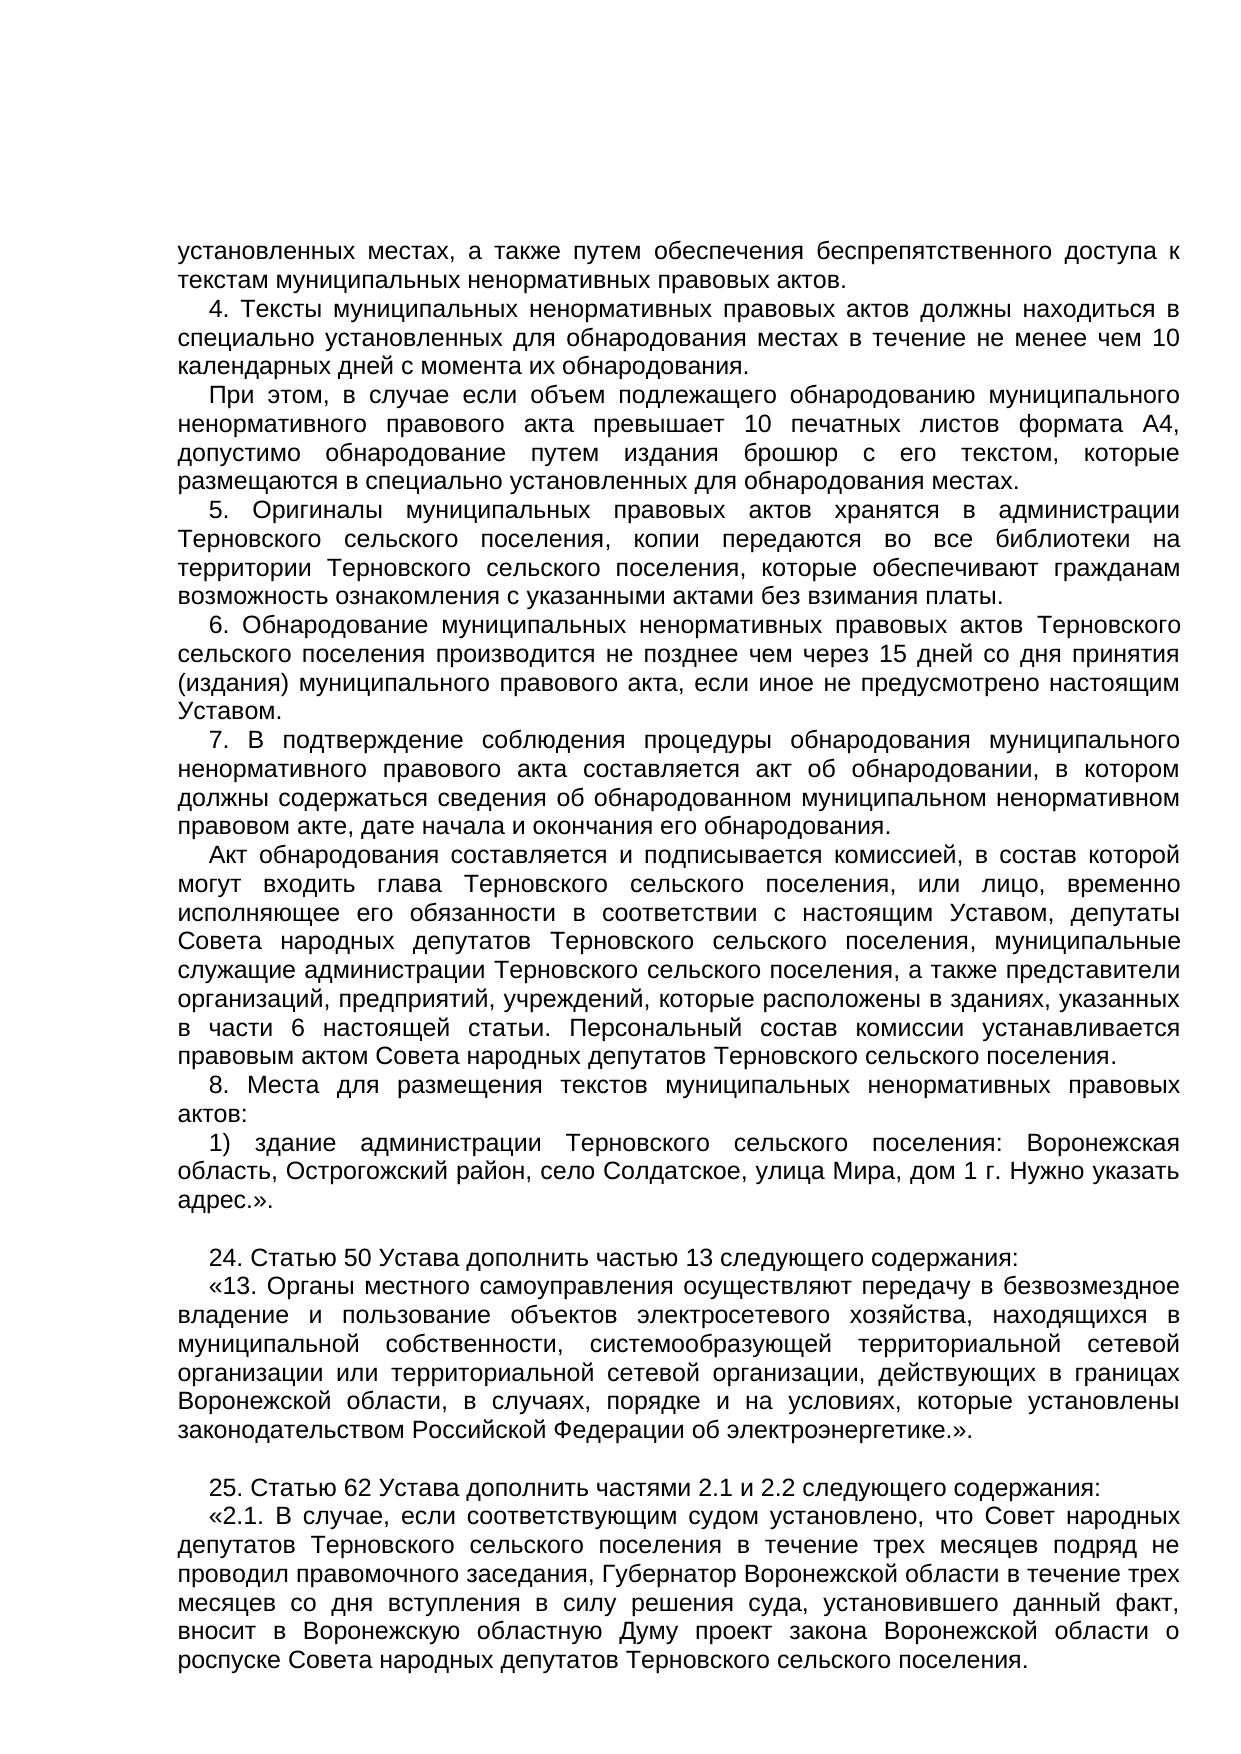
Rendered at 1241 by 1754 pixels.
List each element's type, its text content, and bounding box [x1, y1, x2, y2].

text «13. Органы местного самоуправления осуществляют передачу в безвозмездное владение и пользование объектов электросетевого хозяйства, находящихся в муниципальной собственности, системообразующей территориальной сетевой организации или территориальной сетевой организации, действующих в границах Воронежской области, в случаях, порядке и на условиях, которые установлены законодательством Российской Федерации об электроэнергетике.». [177, 1271, 1181, 1444]
text 6. Обнародование муниципальных ненормативных правовых актов Терновского сельского поселения производится не позднее чем через 15 дней со дня принятия (издания) муниципального правового акта, если иное не предусмотрено настоящим Уставом. [177, 610, 1181, 725]
text 5. Оригиналы муниципальных правовых актов хранятся в администрации Терновского сельского поселения, копии передаются во все библиотеки на территории Терновского сельского поселения, которые обеспечивают гражданам возможность ознакомления с указанными актами без взимания платы. [177, 495, 1181, 610]
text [177, 236, 1181, 294]
text При этом, в случае если объем подлежащего обнародованию муниципального ненормативного правового акта превышает 10 печатных листов формата А4, допустимо обнародование путем издания брошюр с его текстом, которые размещаются в специально установленных для обнародования местах. [177, 380, 1181, 495]
text 24. Статью 50 Устава дополнить частью 13 следующего содержания: [177, 1242, 1181, 1271]
text Акт обнародования составляется и подписывается комиссией, в состав которой могут входить глава Терновского сельского поселения, или лицо, временно исполняющее его обязанности в соответствии с настоящим Уставом, депутаты Совета народных депутатов Терновского сельского поселения, муниципальные служащие администрации Терновского сельского поселения, а также представители организаций, предприятий, учреждений, которые расположены в зданиях, указанных в части 6 настоящей статьи. Персональный состав комиссии устанавливается правовым актом Совета народных депутатов Терновского сельского поселения. [177, 840, 1181, 1070]
text 1) здание администрации Терновского сельского поселения: Воронежская область, Острогожский район, село Солдатское, улица Мира, дом 1 г. Нужно указать адрес.». [177, 1127, 1181, 1214]
text «2.1. В случае, если соответствующим судом установлено, что Совет народных депутатов Терновского сельского поселения в течение трех месяцев подряд не проводил правомочного заседания, Губернатор Воронежской области в течение трех месяцев со дня вступления в силу решения суда, установившего данный факт, вносит в Воронежскую областную Думу проект закона Воронежской области о роспуске Совета народных депутатов Терновского сельского поселения. [177, 1501, 1181, 1674]
text 8. Места для размещения текстов муниципальных ненормативных правовых актов: [177, 1070, 1181, 1127]
text 25. Статью 62 Устава дополнить частями 2.1 и 2.2 следующего содержания: [177, 1472, 1181, 1501]
text 4. Тексты муниципальных ненормативных правовых актов должны находиться в специально установленных для обнародования местах в течение не менее чем 10 календарных дней с момента их обнародования. [177, 294, 1181, 380]
text 7. В подтверждение соблюдения процедуры обнародования муниципального ненормативного правового акта составляется акт об обнародовании, в котором должны содержаться сведения об обнародованном муниципальном ненормативном правовом акте, дате начала и окончания его обнародования. [177, 725, 1181, 840]
